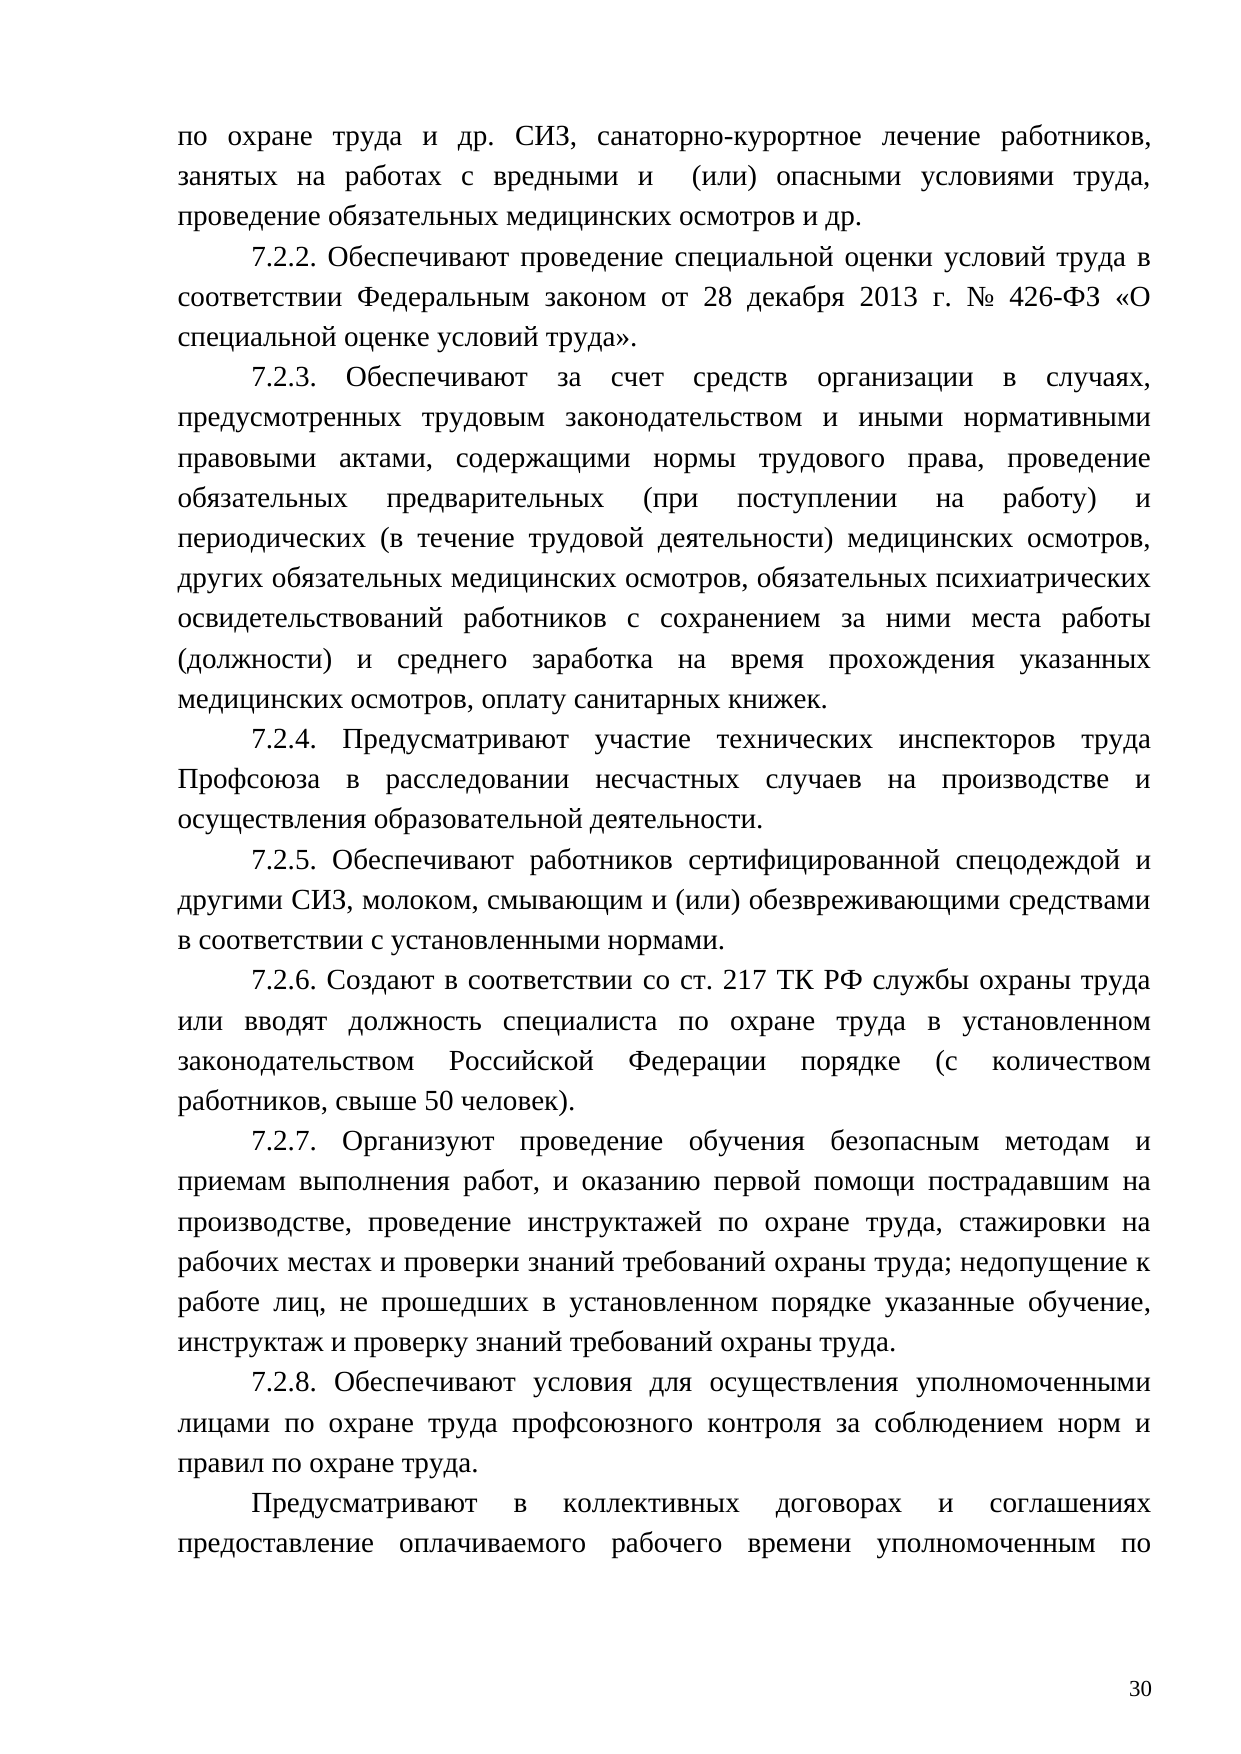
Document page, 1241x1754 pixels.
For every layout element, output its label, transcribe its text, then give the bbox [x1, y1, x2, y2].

text 7.2.4. Предусматривают участие технических инспекторов труда Профсоюза в расследовании несчастных случаев на производстве и осуществления образовательной деятельности. [177, 721, 1152, 835]
text 7.2.7. Организуют проведение обучения безопасным методам и приемам выполнения работ, и оказанию первой помощи пострадавшим на производстве, проведение инструктажей по охране труда, стажировки на рабочих местах и проверки знаний требований охраны труда; недопущение к работе лиц, не прошедших в установленном порядке указанные обучение, инструктаж и проверку знаний требований охраны труда. [177, 1123, 1152, 1358]
text 7.2.8. Обеспечивают условия для осуществления уполномоченными лицами по охране труда профсоюзного контроля за соблюдением норм и правил по охране труда. [177, 1364, 1152, 1478]
text 7.2.3. Обеспечивают за счет средств организации в случаях, предусмотренных трудовым законодательством и иными нормативными правовыми актами, содержащими нормы трудового права, проведение обязательных предварительных (при поступлении на работу) и периодических (в течение трудовой деятельности) медицинских осмотров, других обязательных медицинских осмотров, обязательных психиатрических освидетельствований работников с сохранением за ними места работы (должности) и среднего заработка на время прохождения указанных медицинских осмотров, оплату санитарных книжек. [177, 359, 1152, 714]
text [177, 118, 1152, 232]
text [177, 1485, 1152, 1559]
text 7.2.2. Обеспечивают проведение специальной оценки условий труда в соответствии Федеральным законом от 28 декабря 2013 г. № 426-ФЗ «О специальной оценке условий труда». [177, 239, 1152, 353]
text 7.2.6. Создают в соответствии со ст. 217 ТК РФ службы охраны труда или вводят должность специалиста по охране труда в установленном законодательством Российской Федерации порядке (с количеством работников, свыше 50 человек). [177, 962, 1152, 1117]
text 7.2.5. Обеспечивают работников сертифицированной спецодеждой и другими СИЗ, молоком, смывающим и (или) обезвреживающими средствами в соответствии с установленными нормами. [177, 842, 1152, 956]
